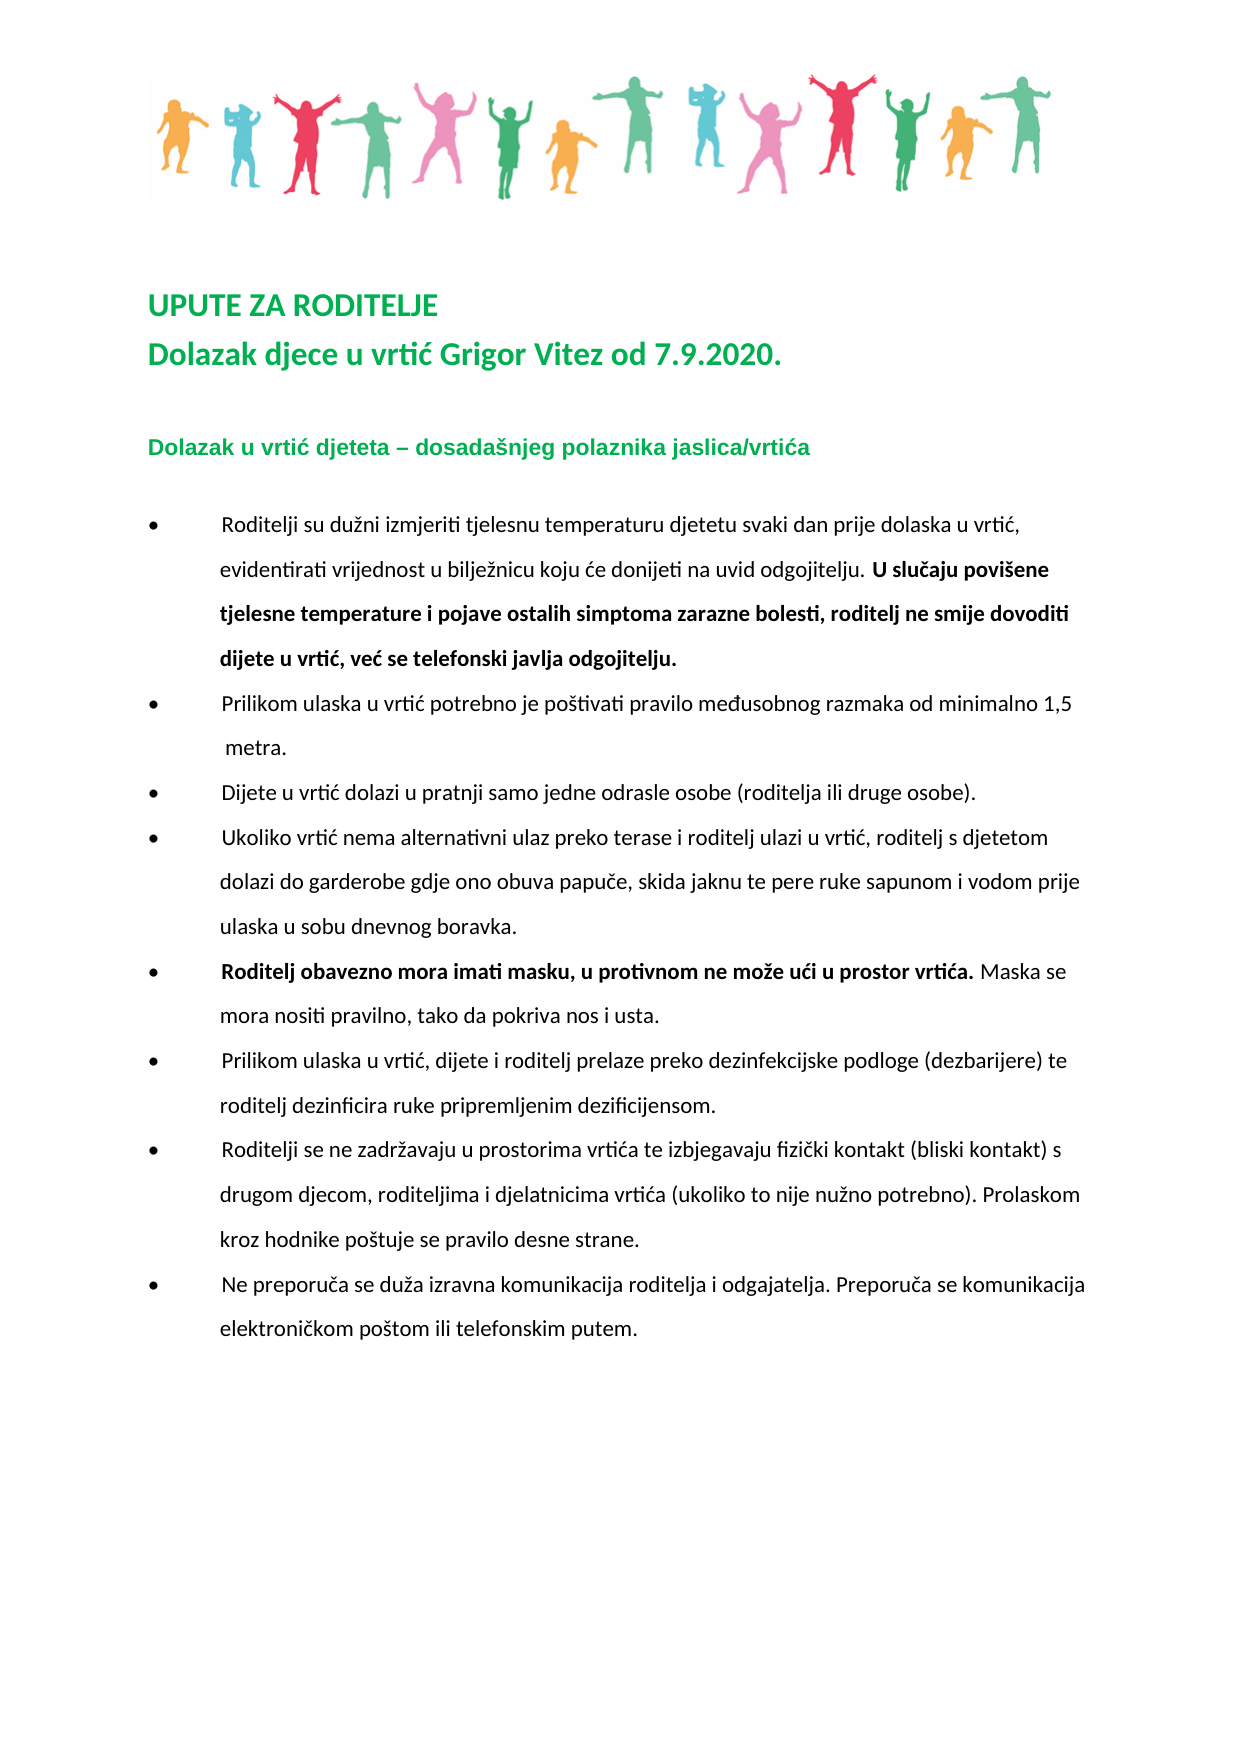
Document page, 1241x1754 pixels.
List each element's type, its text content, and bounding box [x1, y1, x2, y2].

text ulaska u sobu dnevnog boravka. [148, 912, 1093, 940]
text evidentirati vrijednost u bilježnicu koju će donijeti na uvid odgojitelju. U slučaju povišene [148, 555, 1093, 583]
title UPUTE ZA RODITELJE [148, 284, 908, 324]
text dijete u vrtić, već se telefonski javlja odgojitelju. [148, 644, 1093, 672]
text • Ukoliko vrtić nema alternativni ulaz preko terase i roditelj ulazi u vrtić, roditelj s djetetom [148, 823, 1093, 851]
text • Roditelj obavezno mora imati masku, u protivnom ne može ući u prostor vrtića. Maska se [148, 957, 1093, 985]
text • Roditelji su dužni izmjeriti tjelesnu temperaturu djetetu svaki dan prije dolaska u vrtić, [148, 510, 1093, 538]
text tjelesne temperature i pojave ostalih simptoma zarazne bolesti, roditelj ne smije dovoditi [148, 599, 1093, 627]
text dolazi do garderobe gdje ono obuva papuče, skida jaknu te pere ruke sapunom i vodom prije [148, 867, 1093, 896]
text kroz hodnike poštuje se pravilo desne strane. [148, 1225, 1093, 1253]
text roditelj dezinficira ruke pripremljenim dezificijensom. [148, 1091, 1093, 1119]
text elektroničkom poštom ili telefonskim putem. [148, 1314, 1093, 1342]
picture [147, 73, 1064, 202]
text • Ne preporuča se duža izravna komunikacija roditelja i odgajatelja. Preporuča se komunikacija [148, 1270, 1093, 1298]
text • Prilikom ulaska u vrtić potrebno je poštivati pravilo međusobnog razmaka od minimalno 1,5 [148, 689, 1093, 717]
text metra. [148, 733, 1093, 761]
title Dolazak djece u vrtić Grigor Vitez od 7.9.2020. [148, 333, 908, 374]
text • Dijete u vrtić dolazi u pratnji samo jedne odrasle osobe (roditelja ili druge osobe). [148, 778, 1093, 806]
title Dolazak u vrtić djeteta – dosadašnjeg polaznika jaslica/vrtića [148, 434, 908, 461]
text drugom djecom, roditeljima i djelatnicima vrtića (ukoliko to nije nužno potrebno). Prolaskom [148, 1180, 1093, 1208]
text • Roditelji se ne zadržavaju u prostorima vrtića te izbjegavaju fizički kontakt (bliski kontakt) s [148, 1136, 1093, 1164]
text • Prilikom ulaska u vrtić, dijete i roditelj prelaze preko dezinfekcijske podloge (dezbarijere) te [148, 1046, 1093, 1074]
text mora nositi pravilno, tako da pokriva nos i usta. [148, 1002, 1093, 1029]
